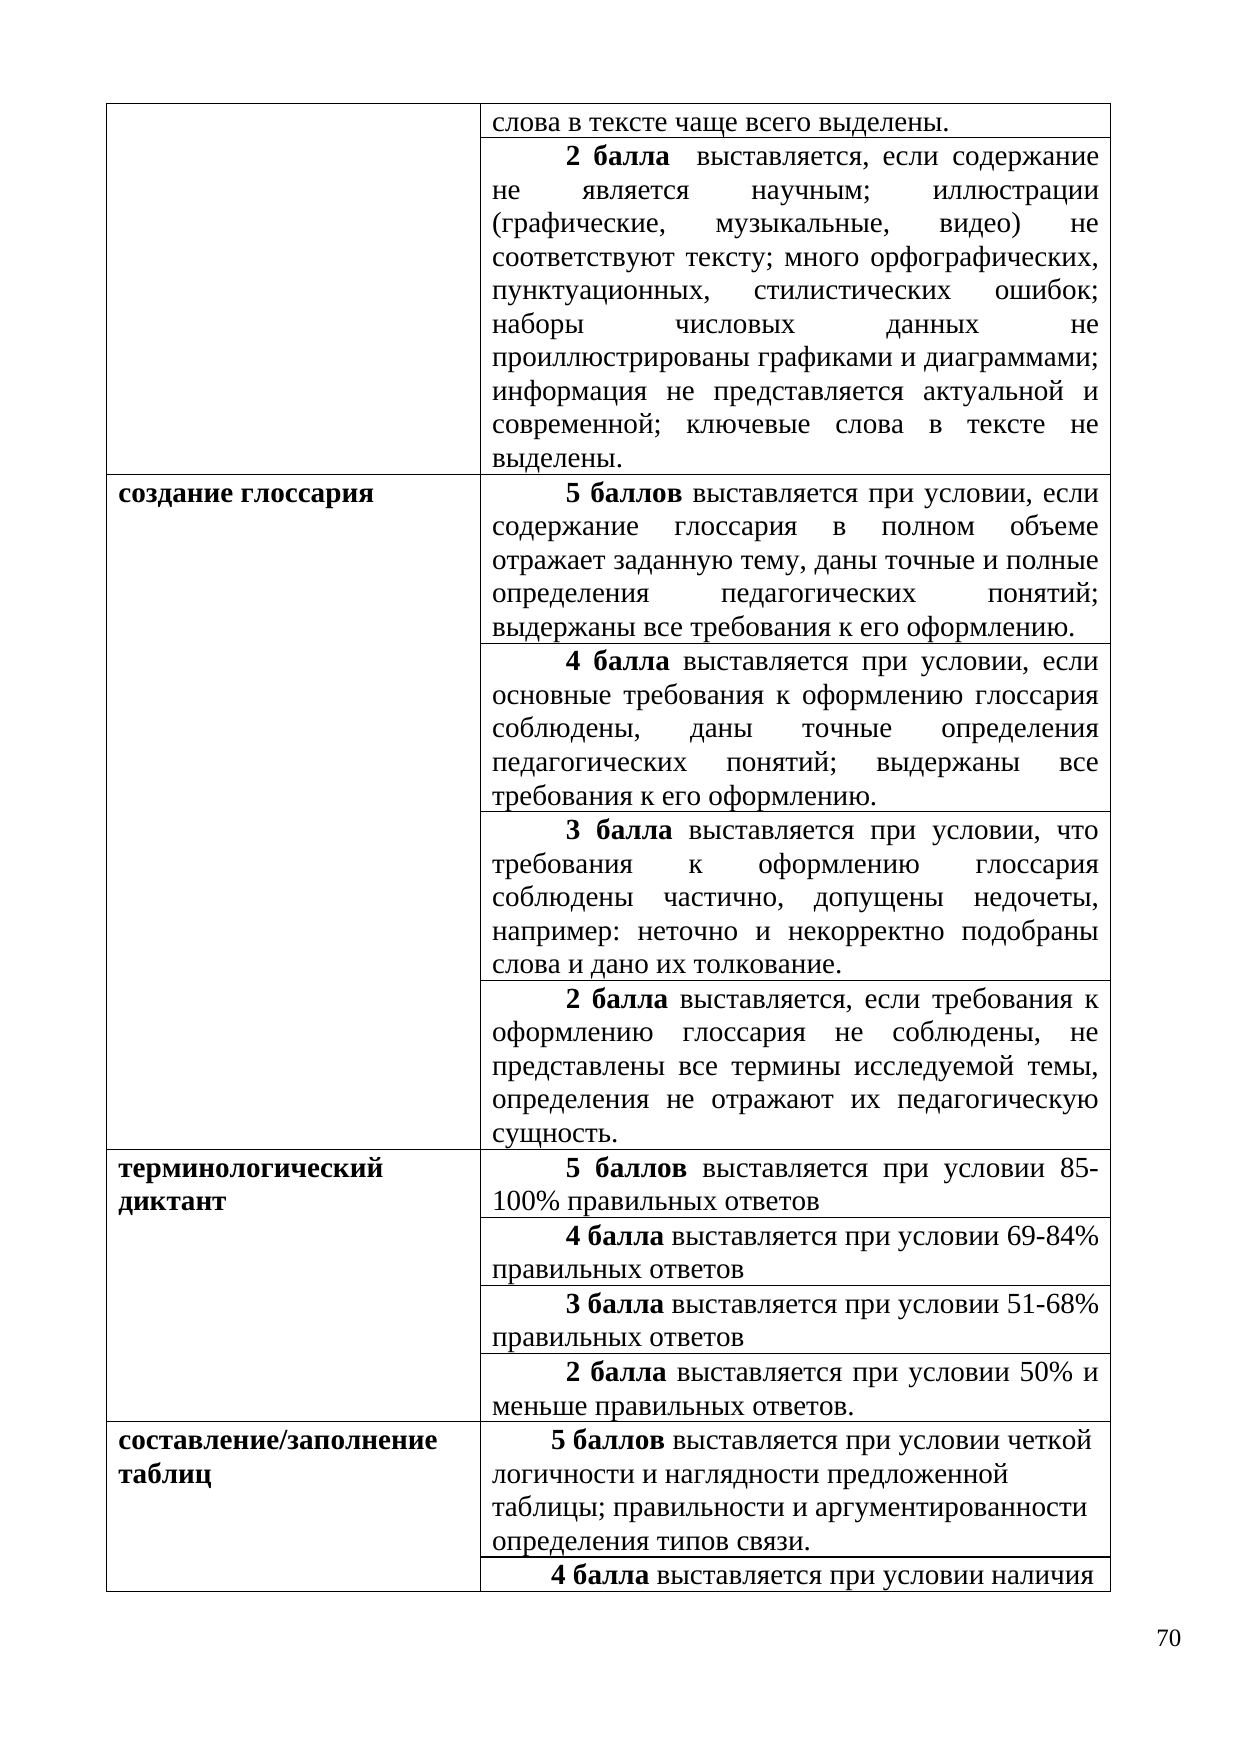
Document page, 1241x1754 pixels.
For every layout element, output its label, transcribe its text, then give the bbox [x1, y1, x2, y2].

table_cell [481, 1558, 1110, 1591]
table_cell создание глоссария [107, 475, 480, 1149]
table_cell 2 балла выставляется, если содержание не является научным; иллюстрации (графические, музыкальные, видео) не соответствуют тексту; много орфографических, пунктуационных, стилистических ошибок; наборы числовых данных не проиллюстрированы графиками и диаграммами; информация не представляется актуальной и современной; ключевые слова в тексте не выделены. [481, 138, 1110, 474]
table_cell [481, 104, 1110, 137]
table_cell 5 баллов выставляется при условии, если содержание глоссария в полном объеме отражает заданную тему, даны точные и полные определения педагогических понятий; выдержаны все требования к его оформлению. [481, 475, 1110, 642]
table_cell 3 балла выставляется при условии, что требования к оформлению глоссария соблюдены частично, допущены недочеты, например: неточно и некорректно подобраны слова и дано их толкование. [481, 812, 1110, 980]
table_cell 5 баллов выставляется при условии четкой логичности и наглядности предложенной таблицы; правильности и аргументированности определения типов связи. [481, 1422, 1110, 1556]
table_cell 4 балла выставляется при условии 69-84% правильных ответов [481, 1218, 1110, 1285]
table_cell 4 балла выставляется при условии, если основные требования к оформлению глоссария соблюдены, даны точные определения педагогических понятий; выдержаны все требования к его оформлению. [481, 644, 1110, 811]
table_cell 5 баллов выставляется при условии 85-100% правильных ответов [481, 1150, 1110, 1217]
table_cell терминологический диктант [107, 1150, 480, 1421]
table_cell составление/заполнение таблиц [107, 1422, 480, 1591]
table_cell 3 балла выставляется при условии 51-68% правильных ответов [481, 1286, 1110, 1353]
table_cell 2 балла выставляется при условии 50% и меньше правильных ответов. [481, 1354, 1110, 1421]
table_cell 2 балла выставляется, если требования к оформлению глоссария не соблюдены, не представлены все термины исследуемой темы, определения не отражают их педагогическую сущность. [481, 981, 1110, 1149]
